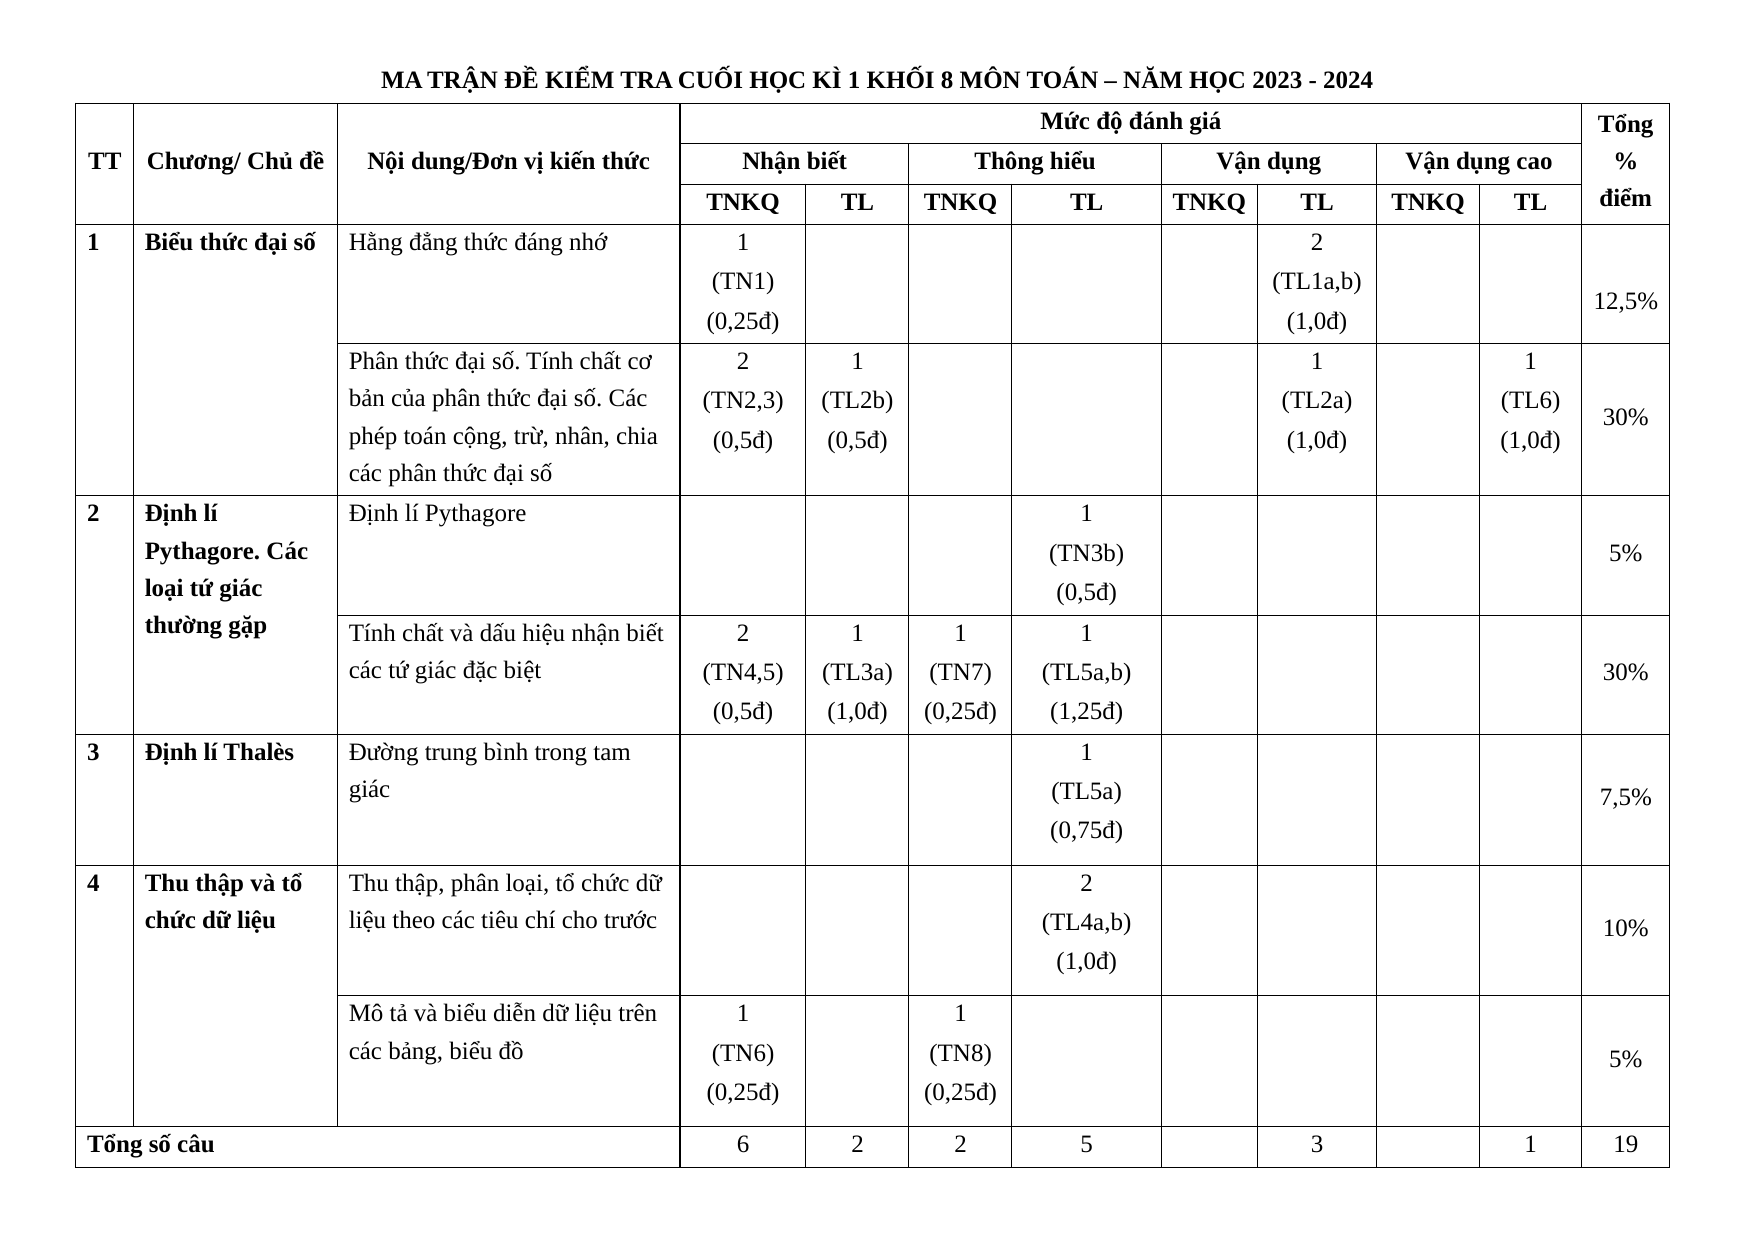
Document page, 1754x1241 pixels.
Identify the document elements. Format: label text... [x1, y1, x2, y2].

table_cell 1 (TN3b) (0,5đ) [1012, 496, 1161, 614]
table_cell 1 1,0đ [1480, 1127, 1581, 1167]
table_cell 2 [76, 496, 133, 734]
table_cell Đường trung bình trong tam giác [338, 735, 679, 864]
table_cell 30% [1582, 616, 1669, 734]
table_cell [1162, 735, 1257, 864]
table_cell Mô tả và biểu diễn dữ liệu trên các bảng, biểu đồ [338, 996, 679, 1126]
table_cell Định lí Pythagore. Các loại tứ giác thường gặp [134, 496, 337, 734]
table_cell 4 [76, 866, 133, 1126]
table_cell [1377, 496, 1479, 614]
table_cell TL [1480, 185, 1581, 224]
table_cell 2 (TL4a,b) (1,0đ) [1012, 866, 1161, 995]
table_cell 30% [1582, 344, 1669, 495]
table_cell [1480, 996, 1581, 1126]
table_cell Vận dụng cao [1377, 144, 1581, 183]
table_cell Nhận biết [681, 144, 908, 183]
table_cell [1162, 866, 1257, 995]
table_cell [1377, 1127, 1479, 1167]
table_cell [1162, 1127, 1257, 1167]
table_cell 5% [1582, 496, 1669, 614]
table_cell [1258, 735, 1376, 864]
table_cell [909, 866, 1011, 995]
table_cell Tổng số câu Số điểm [76, 1127, 679, 1167]
table_cell TL [806, 185, 908, 224]
table_cell [909, 496, 1011, 614]
table_cell 2 0,5đ [909, 1127, 1011, 1167]
table_cell [1377, 616, 1479, 734]
table_cell 5 3,5đ [1012, 1127, 1161, 1167]
table_cell TNKQ [1377, 185, 1479, 224]
table_cell TL [1258, 185, 1376, 224]
table_cell [1480, 225, 1581, 343]
table_cell Phân thức đại số. Tính chất cơ bản của phân thức đại số. Các phép toán cộng, trừ, nhân, chia các phân thức đại số [338, 344, 679, 495]
table_cell TNKQ [1162, 185, 1257, 224]
table_cell 1 [76, 225, 133, 495]
table_cell [1012, 344, 1161, 495]
table_header Mức độ đánh giá [681, 104, 1581, 143]
table_cell TNKQ [909, 185, 1011, 224]
table_cell 5% [1582, 996, 1669, 1126]
table_cell [806, 735, 908, 864]
table_cell 1 (TN6) (0,25đ) [681, 996, 805, 1126]
table_cell [1258, 866, 1376, 995]
table_cell [806, 866, 908, 995]
table_cell 1 (TL2b) (0,5đ) [806, 344, 908, 495]
table_cell 3 2,0đ [1258, 1127, 1376, 1167]
table_cell 1 (TN8) (0,25đ) [909, 996, 1011, 1126]
table_cell [1480, 616, 1581, 734]
table_cell [1377, 344, 1479, 495]
table_cell [681, 496, 805, 614]
table_cell TNKQ [681, 185, 805, 224]
table_cell [806, 496, 908, 614]
table_cell [1480, 735, 1581, 864]
table_cell [909, 344, 1011, 495]
table_cell [1162, 996, 1257, 1126]
table_header TT [76, 104, 133, 224]
table_cell [1162, 344, 1257, 495]
table_header Nội dung/Đơn vị kiến thức [338, 104, 679, 224]
table_cell [1480, 496, 1581, 614]
table_cell 19 10đ [1582, 1127, 1669, 1167]
text MA TRẬN ĐỀ KIỂM TRA CUỐI HỌC KÌ 1 KHỐI 8 MÔN TOÁN – NĂM HỌC 2023 - 2024 [75, 65, 1679, 94]
table_cell [1012, 996, 1161, 1126]
table_cell 1 (TL2a) (1,0đ) [1258, 344, 1376, 495]
table_cell Định lí Pythagore [338, 496, 679, 614]
table_cell 1 (TL6) (1,0đ) [1480, 344, 1581, 495]
table_cell Thu thập, phân loại, tổ chức dữ liệu theo các tiêu chí cho trước [338, 866, 679, 995]
table_cell 7,5% [1582, 735, 1669, 864]
table_cell [909, 735, 1011, 864]
table_cell 6 1,5đ [681, 1127, 805, 1167]
table_cell [1162, 225, 1257, 343]
table_cell [1480, 866, 1581, 995]
table_header Chương/ Chủ đề [134, 104, 337, 224]
table_cell 3 [76, 735, 133, 864]
table_cell [1258, 616, 1376, 734]
table_cell Thu thập và tổ chức dữ liệu [134, 866, 337, 1126]
table_cell 1 (TL3a) (1,0đ) [806, 616, 908, 734]
table_cell [806, 996, 908, 1126]
table_cell [1162, 616, 1257, 734]
table_cell 10% [1582, 866, 1669, 995]
table_cell Vận dụng [1162, 144, 1376, 183]
table_cell [1377, 225, 1479, 343]
table_cell Tính chất và dấu hiệu nhận biết các tứ giác đặc biệt [338, 616, 679, 734]
table_cell 2 (TN2,3) (0,5đ) [681, 344, 805, 495]
table_cell TL [1012, 185, 1161, 224]
table_cell Định lí Thalès [134, 735, 337, 864]
table_cell [806, 225, 908, 343]
table_cell [1377, 735, 1479, 864]
table_cell [681, 866, 805, 995]
table_cell [1012, 225, 1161, 343]
table_cell [909, 225, 1011, 343]
table_cell 2 (TL1a,b) (1,0đ) [1258, 225, 1376, 343]
table_cell 1 (TL5a) (0,75đ) [1012, 735, 1161, 864]
table_cell [1377, 996, 1479, 1126]
table_cell Hằng đẳng thức đáng nhớ [338, 225, 679, 343]
table_cell 2 1,5đ [806, 1127, 908, 1167]
table_cell Biểu thức đại số [134, 225, 337, 495]
table_cell 2 (TN4,5) (0,5đ) [681, 616, 805, 734]
table_cell [681, 735, 805, 864]
table_cell [1377, 866, 1479, 995]
table_cell Thông hiểu [909, 144, 1161, 183]
table_cell 1 (TN1) (0,25đ) [681, 225, 805, 343]
table_header Tổng % điểm [1582, 104, 1669, 224]
table_cell [1162, 496, 1257, 614]
table_cell [1258, 996, 1376, 1126]
table_cell [1258, 496, 1376, 614]
table_cell 1 (TN7) (0,25đ) [909, 616, 1011, 734]
table_cell 12,5% [1582, 225, 1669, 343]
table_cell 1 (TL5a,b) (1,25đ) [1012, 616, 1161, 734]
